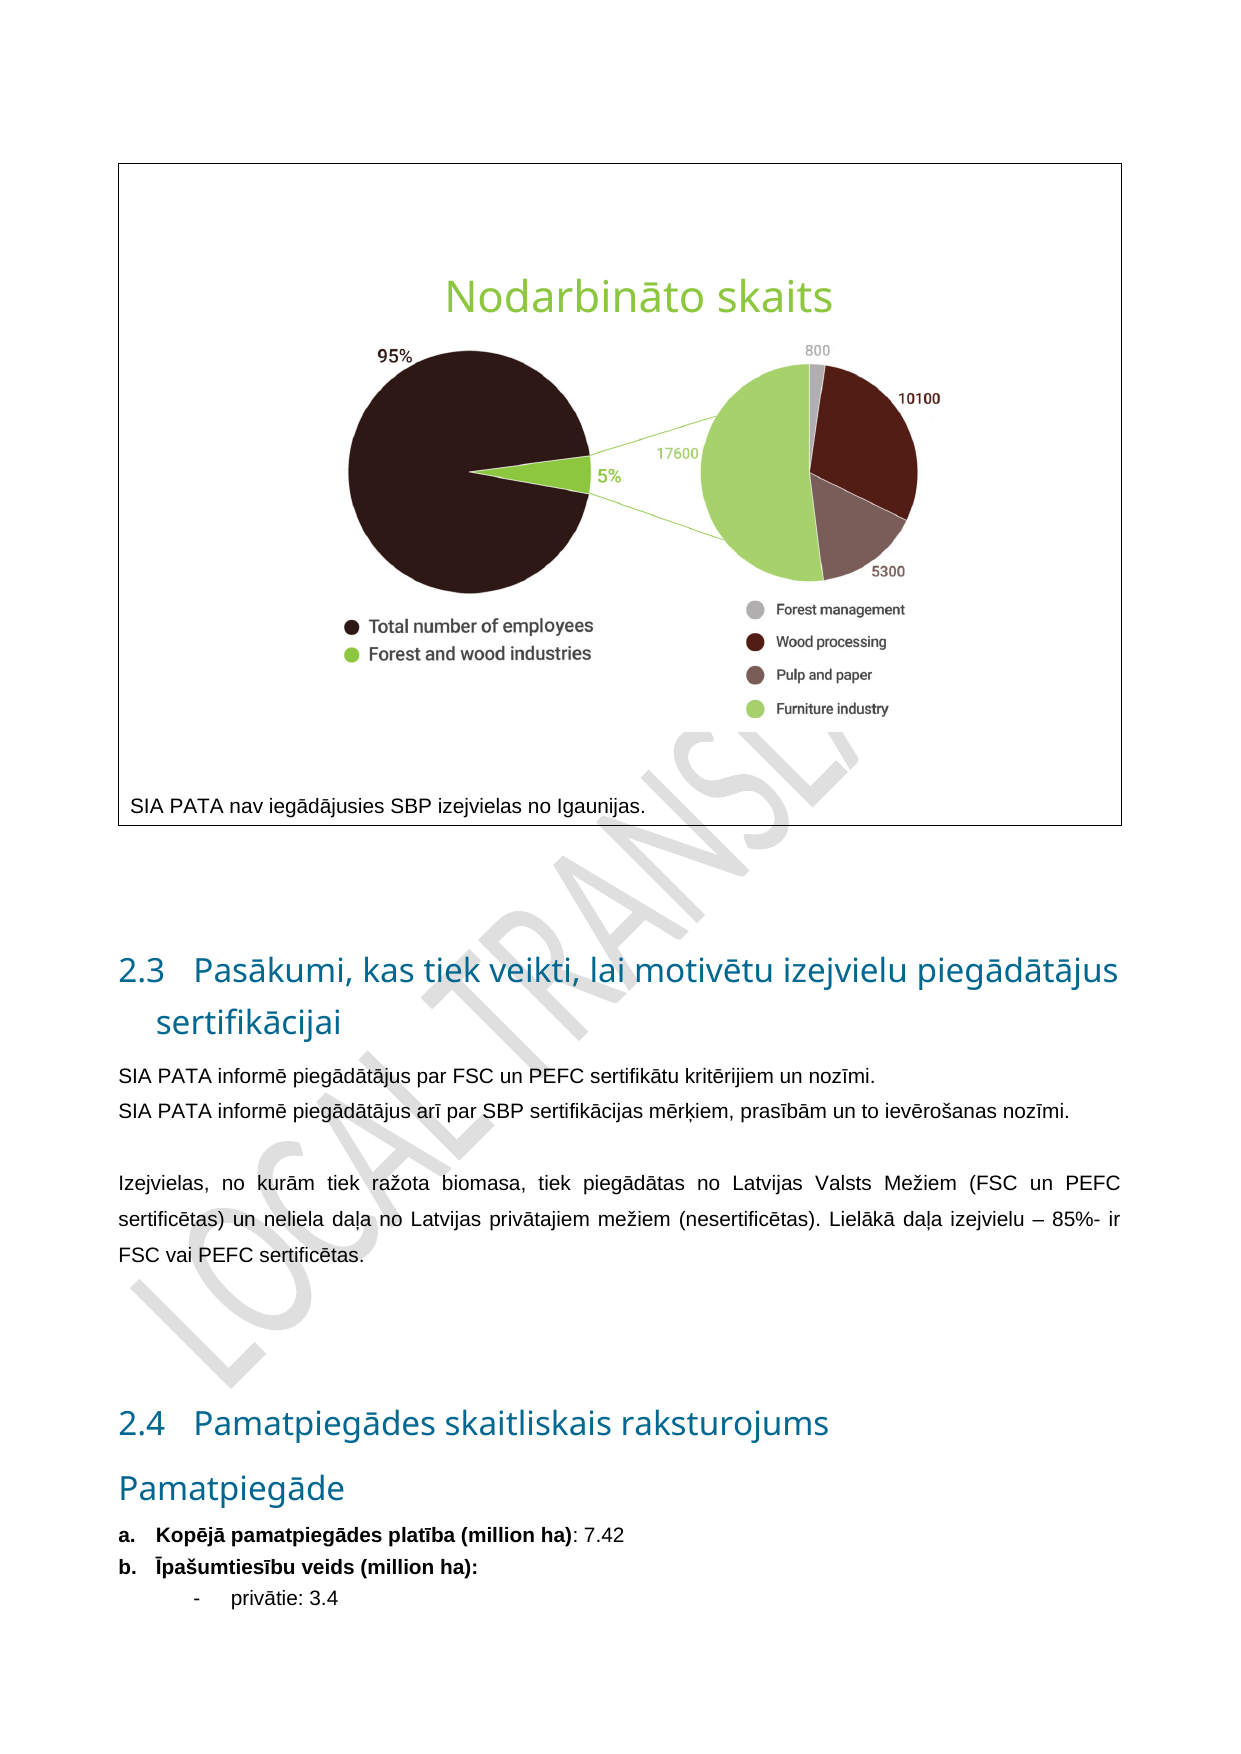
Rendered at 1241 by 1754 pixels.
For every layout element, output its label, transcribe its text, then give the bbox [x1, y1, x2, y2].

text SIA PATA informē piegādātājus arī par SBP sertifikācijas mērķiem, prasībām un to ievērošanas nozīmi. [118, 1099, 1122, 1123]
list Īpašumtiesību veids (million ha): [118, 1554, 1122, 1578]
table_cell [119, 164, 1121, 825]
subtitle Pamatpiegādes skaitliskais raksturojums [118, 1400, 1122, 1445]
picture [327, 325, 951, 732]
subtitle Pasākumi, kas tiek veikti, lai motivētu izejvielu piegādātājus sertifikācijai [118, 947, 1122, 1044]
text Izejvielas, no kurām tiek ražota biomasa, tiek piegādātas no Latvijas Valsts Mežiem (FSC un PEFC sertificētas) un neliela daļa no Latvijas privātajiem mežiem (nesertificētas). Lielākā daļa izejvielu – 85%- ir FSC vai PEFC sertificētas. [118, 1171, 1122, 1267]
text SIA PATA informē piegādātājus par FSC un PEFC sertifikātu kritērijiem un nozīmi. [118, 1063, 1122, 1087]
list privātie: 3.4 [193, 1586, 1122, 1609]
list Kopējā pamatpiegādes platība (million ha): 7.42 [118, 1523, 1122, 1547]
subtitle Pamatpiegāde [118, 1464, 1122, 1510]
